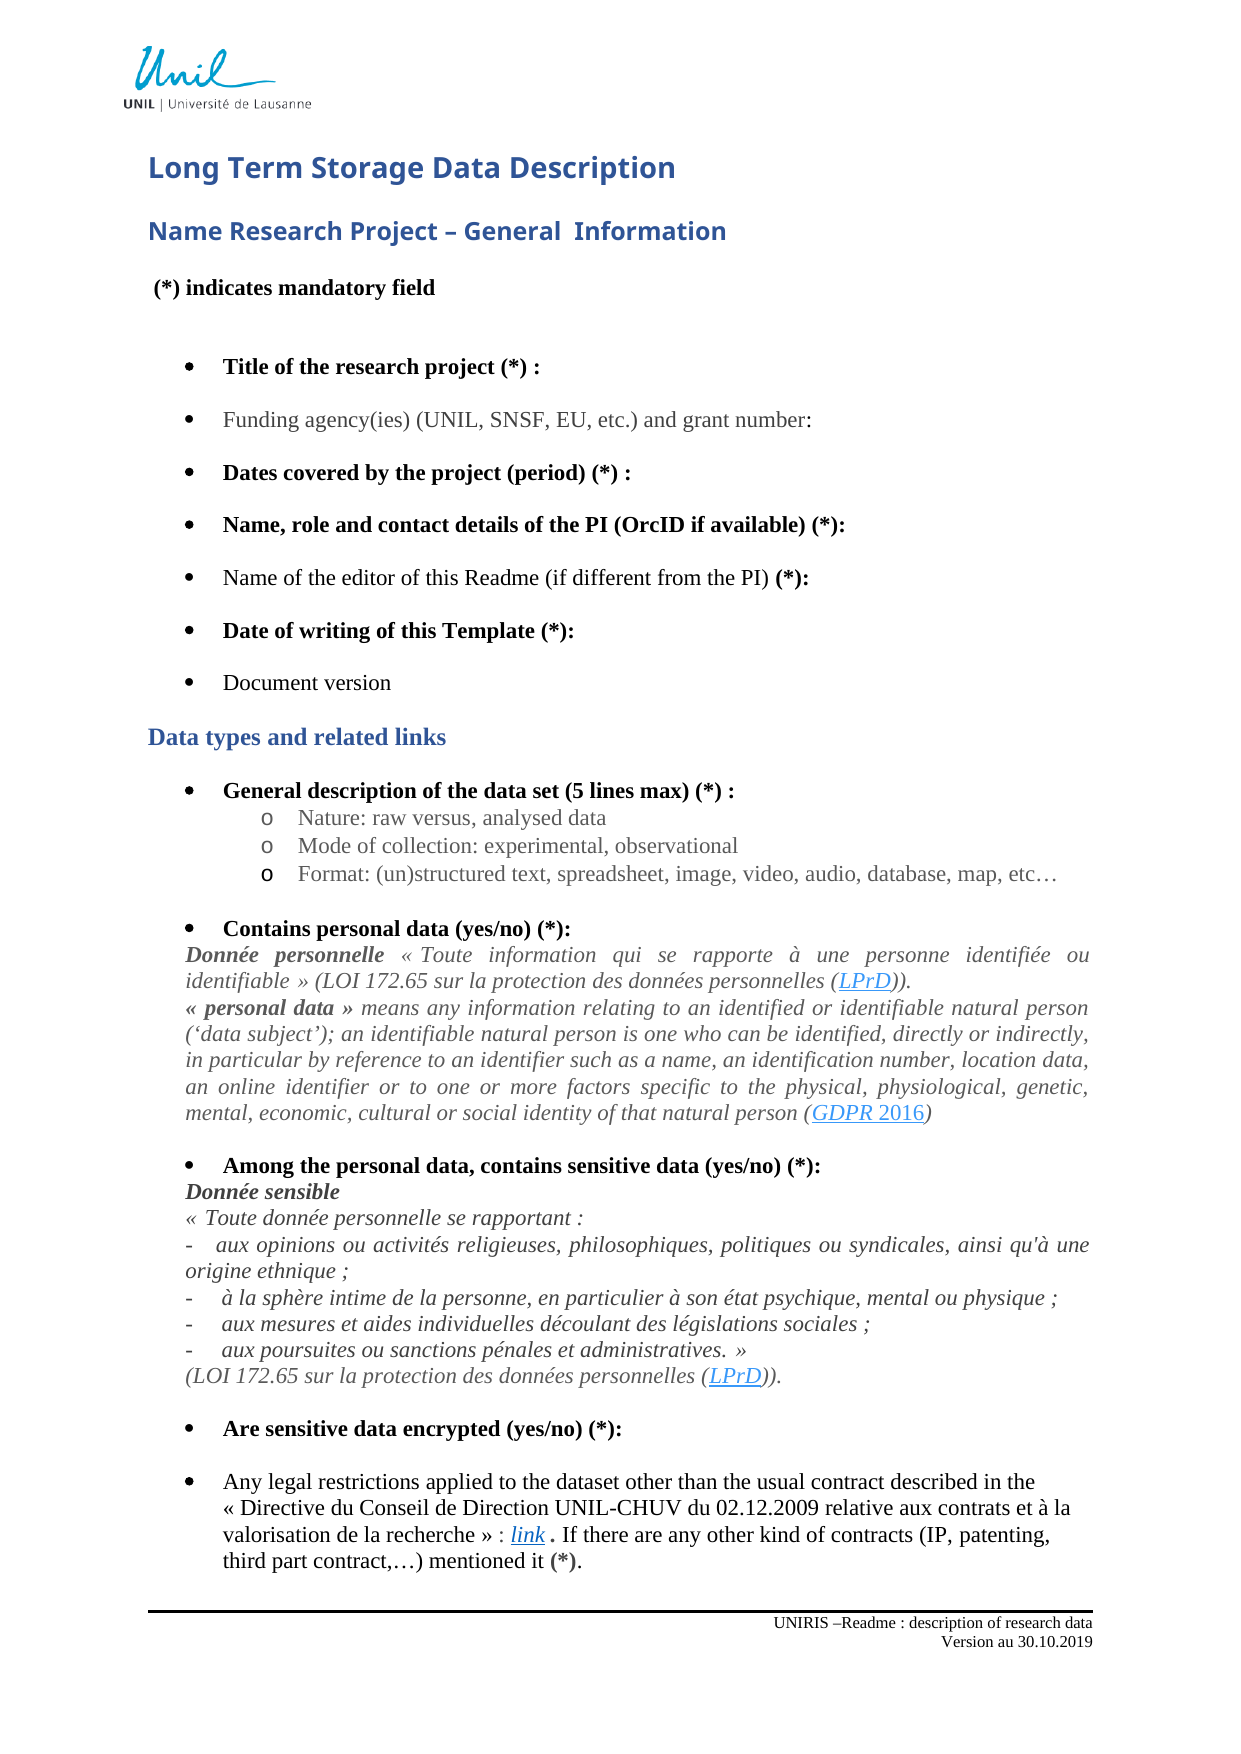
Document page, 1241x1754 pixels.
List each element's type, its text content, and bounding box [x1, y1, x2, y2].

list Contains personal data (yes/no) (*): [185, 914, 1093, 941]
list Funding agency(ies) (UNIL, SNSF, EU, etc.) and grant number: [185, 406, 1093, 432]
text Donnée personnelle « Toute information qui se rapporte à une personne identifiée ou identifiable » (LOI 172.65 sur la protection des données personnelles (LPrD)). [185, 941, 1093, 994]
text Name Research Project – General Information [148, 214, 1093, 248]
text Donnée sensible [185, 1178, 1093, 1204]
text - aux mesures et aides individuelles découlant des législations sociales ; [185, 1310, 1093, 1336]
list Name, role and contact details of the PI (OrcID if available) (*): [185, 511, 1093, 538]
text Data types and related links [148, 722, 1093, 751]
list Any legal restrictions applied to the dataset other than the usual contract described in the « Directive du Conseil de Direction UNIL-CHUV du 02.12.2009 relative aux contrats et à la valorisation de la recherche » : link . If there are any other kind of contracts (IP, patenting, third part contract,…) mentioned it (*). [185, 1468, 1093, 1573]
text « personal data » means any information relating to an identified or identifiable natural person (‘data subject’); an identifiable natural person is one who can be identified, directly or indirectly, in particular by reference to an identifier such as a name, an identification number, location data, an online identifier or to one or more factors specific to the physical, physiological, genetic, mental, economic, cultural or social identity of that natural person (GDPR 2016) [185, 994, 1093, 1125]
picture [214, 55, 222, 69]
list Format: (un)structured text, spreadsheet, image, video, audio, database, map, etc… [260, 860, 1093, 888]
text - aux poursuites ou sanctions pénales et administratives. » [185, 1336, 1093, 1363]
list General description of the data set (5 lines max) (*) : [185, 777, 1093, 803]
list Document version [185, 669, 1093, 696]
list Among the personal data, contains sensitive data (yes/no) (*): [185, 1152, 1093, 1178]
text - à la sphère intime de la personne, en particulier à son état psychique, mental ou physique ; [185, 1283, 1093, 1310]
text - aux opinions ou activités religieuses, philosophiques, politiques ou syndicales, ainsi qu'à une origine ethnique ; [185, 1231, 1093, 1283]
list Mode of collection: experimental, observational [260, 832, 1093, 860]
text Long Term Storage Data Description [148, 148, 1093, 187]
list Date of writing of this Template (*): [185, 617, 1093, 643]
list Title of the research project (*) : [185, 353, 1093, 379]
list Name of the editor of this Readme (if different from the PI) (*): [185, 564, 1093, 590]
list Dates covered by the project (period) (*) : [185, 458, 1093, 485]
text « Toute donnée personnelle se rapportant : [185, 1204, 1093, 1231]
text (LOI 172.65 sur la protection des données personnelles (LPrD)). [185, 1363, 1093, 1389]
list Are sensitive data encrypted (yes/no) (*): [185, 1415, 1093, 1442]
text (*) indicates mandatory field [148, 274, 1093, 300]
list Nature: raw versus, analysed data [260, 803, 1093, 832]
picture [124, 46, 312, 113]
